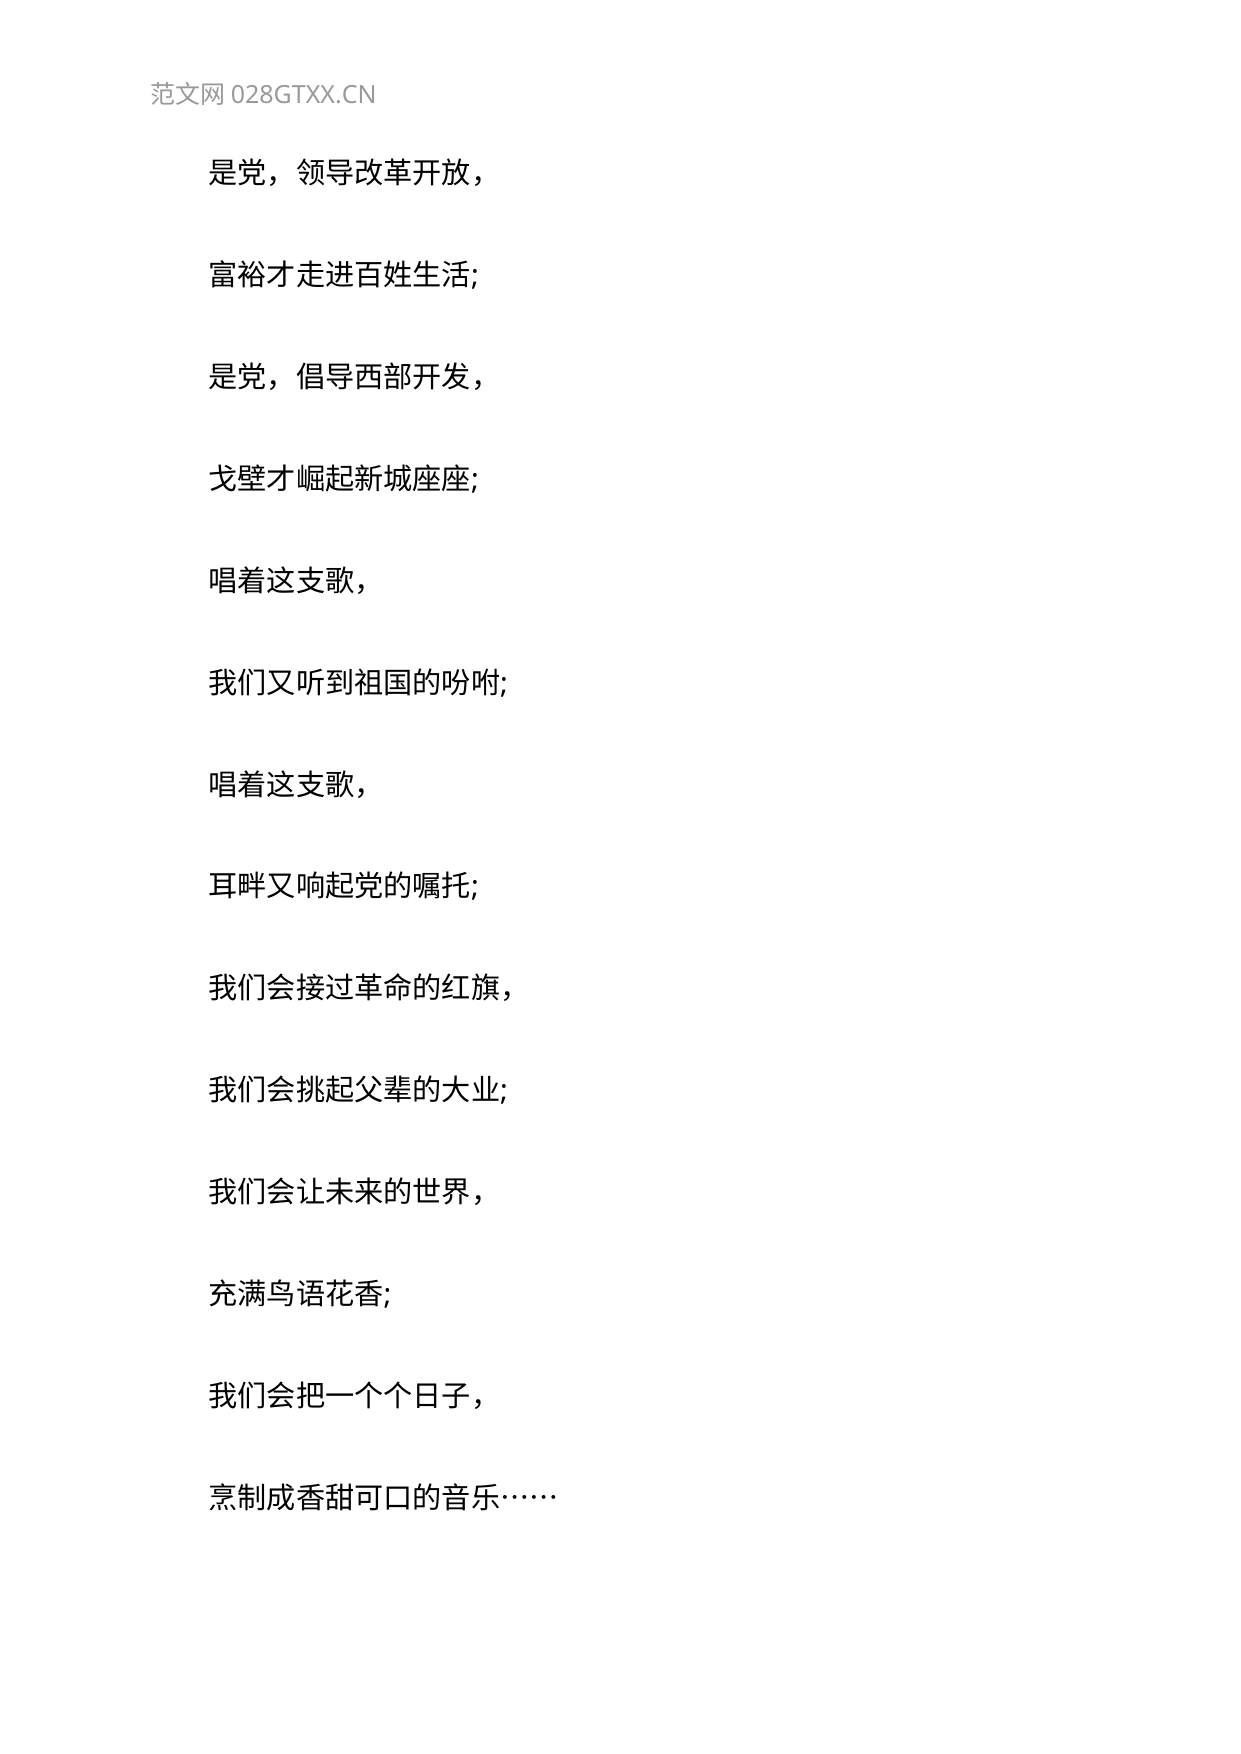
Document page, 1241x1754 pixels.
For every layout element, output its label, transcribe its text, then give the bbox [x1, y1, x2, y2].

text 耳畔又响起党的嘱托; [150, 863, 1090, 905]
text 烹制成香甜可口的音乐…… [150, 1474, 1090, 1517]
text 是党，倡导西部开发， [150, 354, 1090, 396]
text 富裕才走进百姓生活; [150, 252, 1090, 294]
text 是党，领导改革开放， [150, 150, 1090, 192]
text 充满鸟语花香; [150, 1271, 1090, 1313]
text 唱着这支歌， [150, 761, 1090, 803]
text 我们会让未来的世界， [150, 1169, 1090, 1211]
text 我们会接过革命的红旗， [150, 965, 1090, 1007]
text 唱着这支歌， [150, 557, 1090, 600]
text 我们会挑起父辈的大业; [150, 1067, 1090, 1109]
text 我们又听到祖国的吩咐; [150, 659, 1090, 702]
text 戈壁才崛起新城座座; [150, 456, 1090, 498]
text 我们会把一个个日子， [150, 1372, 1090, 1415]
